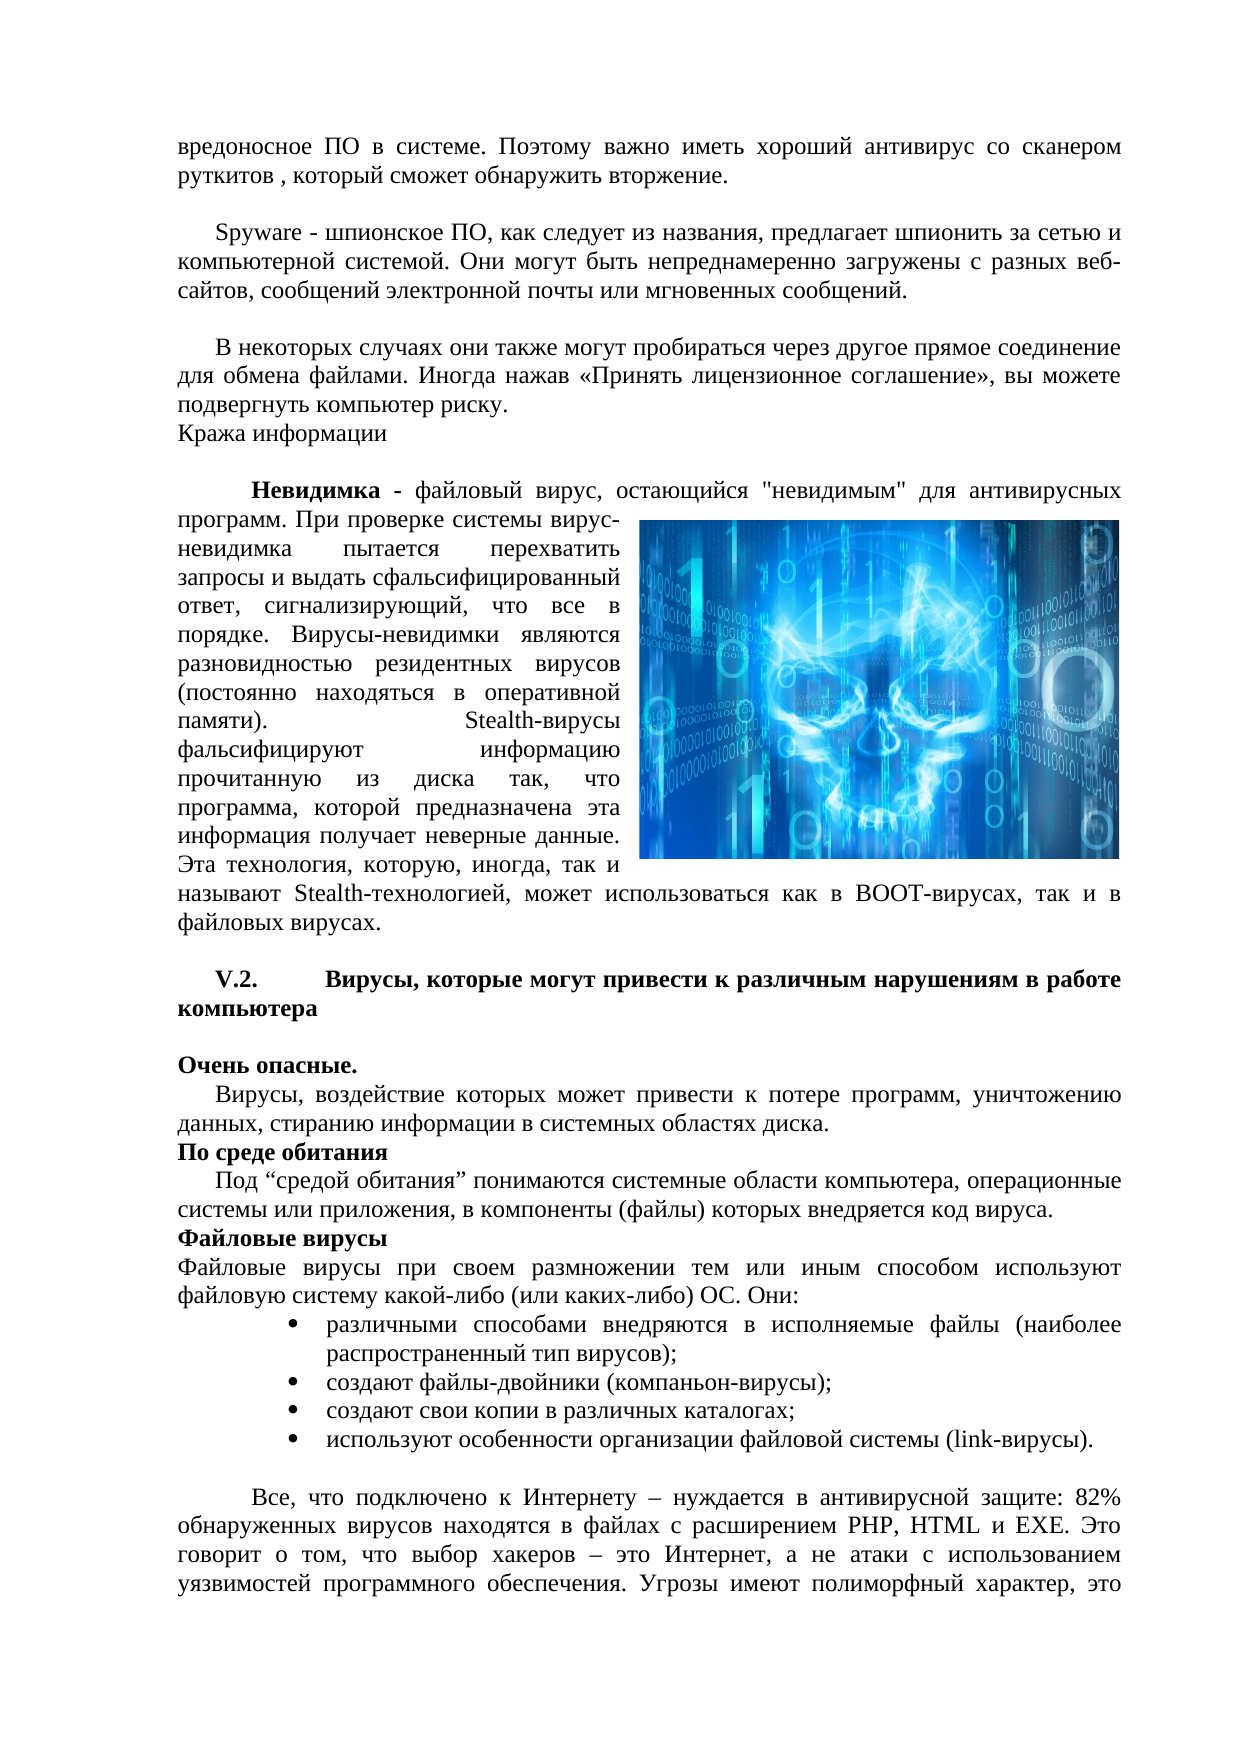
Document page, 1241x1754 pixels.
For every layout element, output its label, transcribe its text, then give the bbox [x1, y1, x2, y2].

list используют особенности организации файловой системы (link-вирусы). [288, 1424, 1122, 1453]
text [177, 131, 1122, 188]
list создают свои копии в различных каталогах; [288, 1395, 1122, 1424]
text В некоторых случаях они также могут пробираться через другое прямое соединение для обмена файлами. Иногда нажав «Принять лицензионное соглашение», вы можете подвергнуть компьютер риску. [177, 332, 1122, 418]
text Кража информации [177, 418, 1122, 447]
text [177, 1482, 1122, 1597]
subtitle Файловые вирусы [177, 1223, 1122, 1252]
list создают файлы-двойники (компаньон-вирусы); [288, 1367, 1122, 1395]
text Вирусы, воздействие которых может привести к потере программ, уничтожению данных, стиранию информации в системных областях диска. [177, 1079, 1122, 1137]
text Очень опасные. [177, 1050, 1122, 1079]
text Под “средой обитания” понимаются системные области компьютера, операционные системы или приложения, в компоненты (файлы) которых внедряется код вируса. [177, 1165, 1122, 1223]
text Spyware - шпионское ПО, как следует из названия, предлагает шпионить за сетью и компьютерной системой. Они могут быть непреднамеренно загружены с разных веб-сайтов, сообщений электронной почты или мгновенных сообщений. [177, 217, 1122, 303]
list различными способами внедряются в исполняемые файлы (наиболее распространенный тип вирусов); [288, 1309, 1122, 1367]
list Вирусы, которые могут привести к различным нарушениям в работе компьютера [177, 964, 1122, 1022]
text Файловые вирусы при своем размножении тем или иным способом используют файловую систему какой-либо (или каких-либо) ОС. Они: [177, 1252, 1122, 1309]
subtitle По среде обитания [177, 1137, 1122, 1165]
picture [637, 520, 1119, 858]
